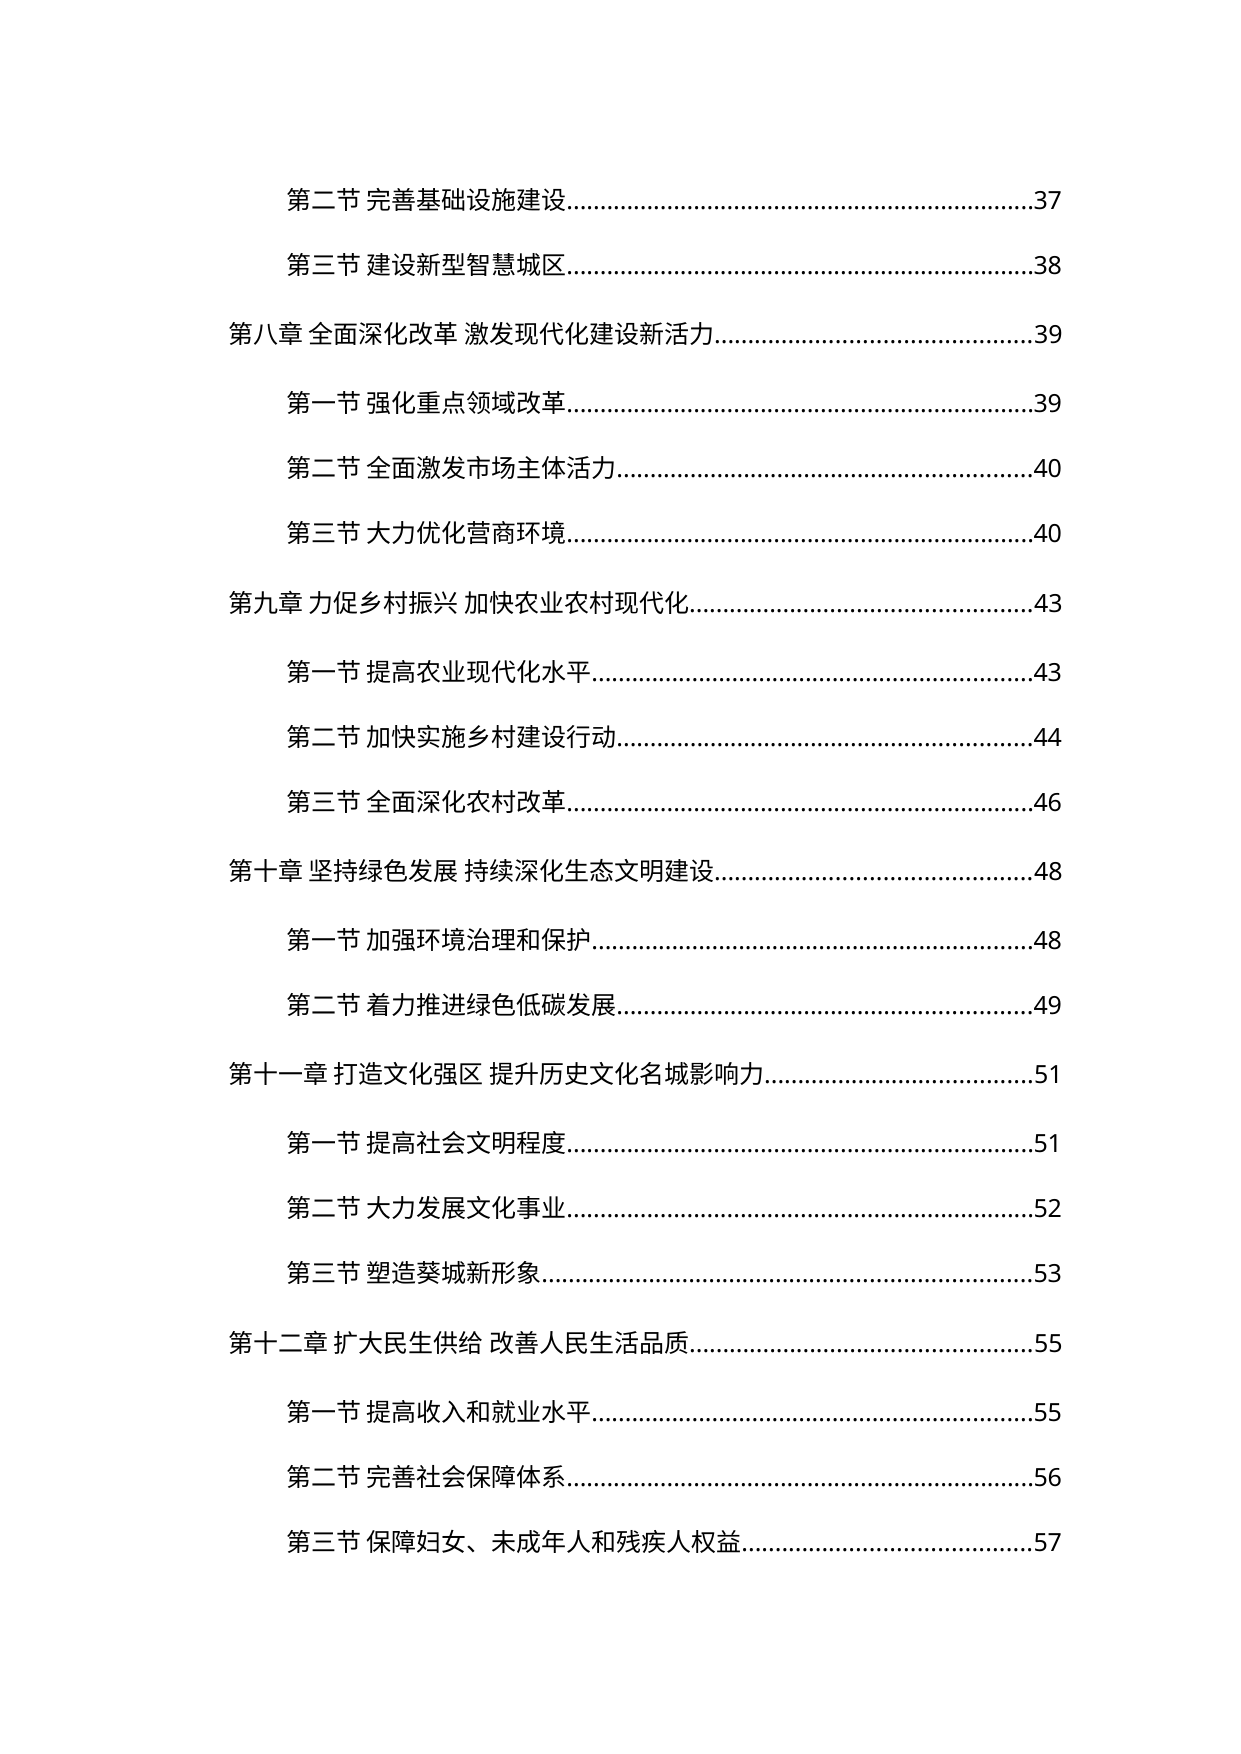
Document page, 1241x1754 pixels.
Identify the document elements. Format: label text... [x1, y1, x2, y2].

text 第十一章 打造文化强区 提升历史文化名城影响力 51 [169, 1038, 1071, 1107]
text 第八章 全面深化改革 激发现代化建设新活力 39 [169, 298, 1071, 367]
text 第九章 力促乡村振兴 加快农业农村现代化 43 [169, 567, 1071, 636]
text 第二节 着力推进绿色低碳发展 49 [227, 971, 1071, 1038]
text 第一节 强化重点领域改革 39 [227, 367, 1071, 434]
text 第十章 坚持绿色发展 持续深化生态文明建设 48 [169, 835, 1071, 904]
text 第二节 大力发展文化事业 52 [227, 1174, 1071, 1239]
text 第二节 完善基础设施建设 37 [227, 164, 1071, 231]
text 第三节 保障妇女、未成年人和残疾人权益 57 [227, 1508, 1071, 1575]
text 第一节 提高收入和就业水平 55 [227, 1376, 1071, 1443]
text 第三节 塑造葵城新形象 53 [227, 1239, 1071, 1307]
text 第三节 大力优化营商环境 40 [227, 499, 1071, 567]
text 第二节 完善社会保障体系 56 [227, 1443, 1071, 1508]
text 第一节 提高农业现代化水平 43 [227, 636, 1071, 703]
text 第十二章 扩大民生供给 改善人民生活品质 55 [169, 1307, 1071, 1376]
text 第一节 加强环境治理和保护 48 [227, 904, 1071, 971]
text 第三节 建设新型智慧城区 38 [227, 231, 1071, 298]
text 第二节 全面激发市场主体活力 40 [227, 434, 1071, 499]
text 第二节 加快实施乡村建设行动 44 [227, 703, 1071, 768]
text 第三节 全面深化农村改革 46 [227, 768, 1071, 835]
text 第一节 提高社会文明程度 51 [227, 1107, 1071, 1174]
